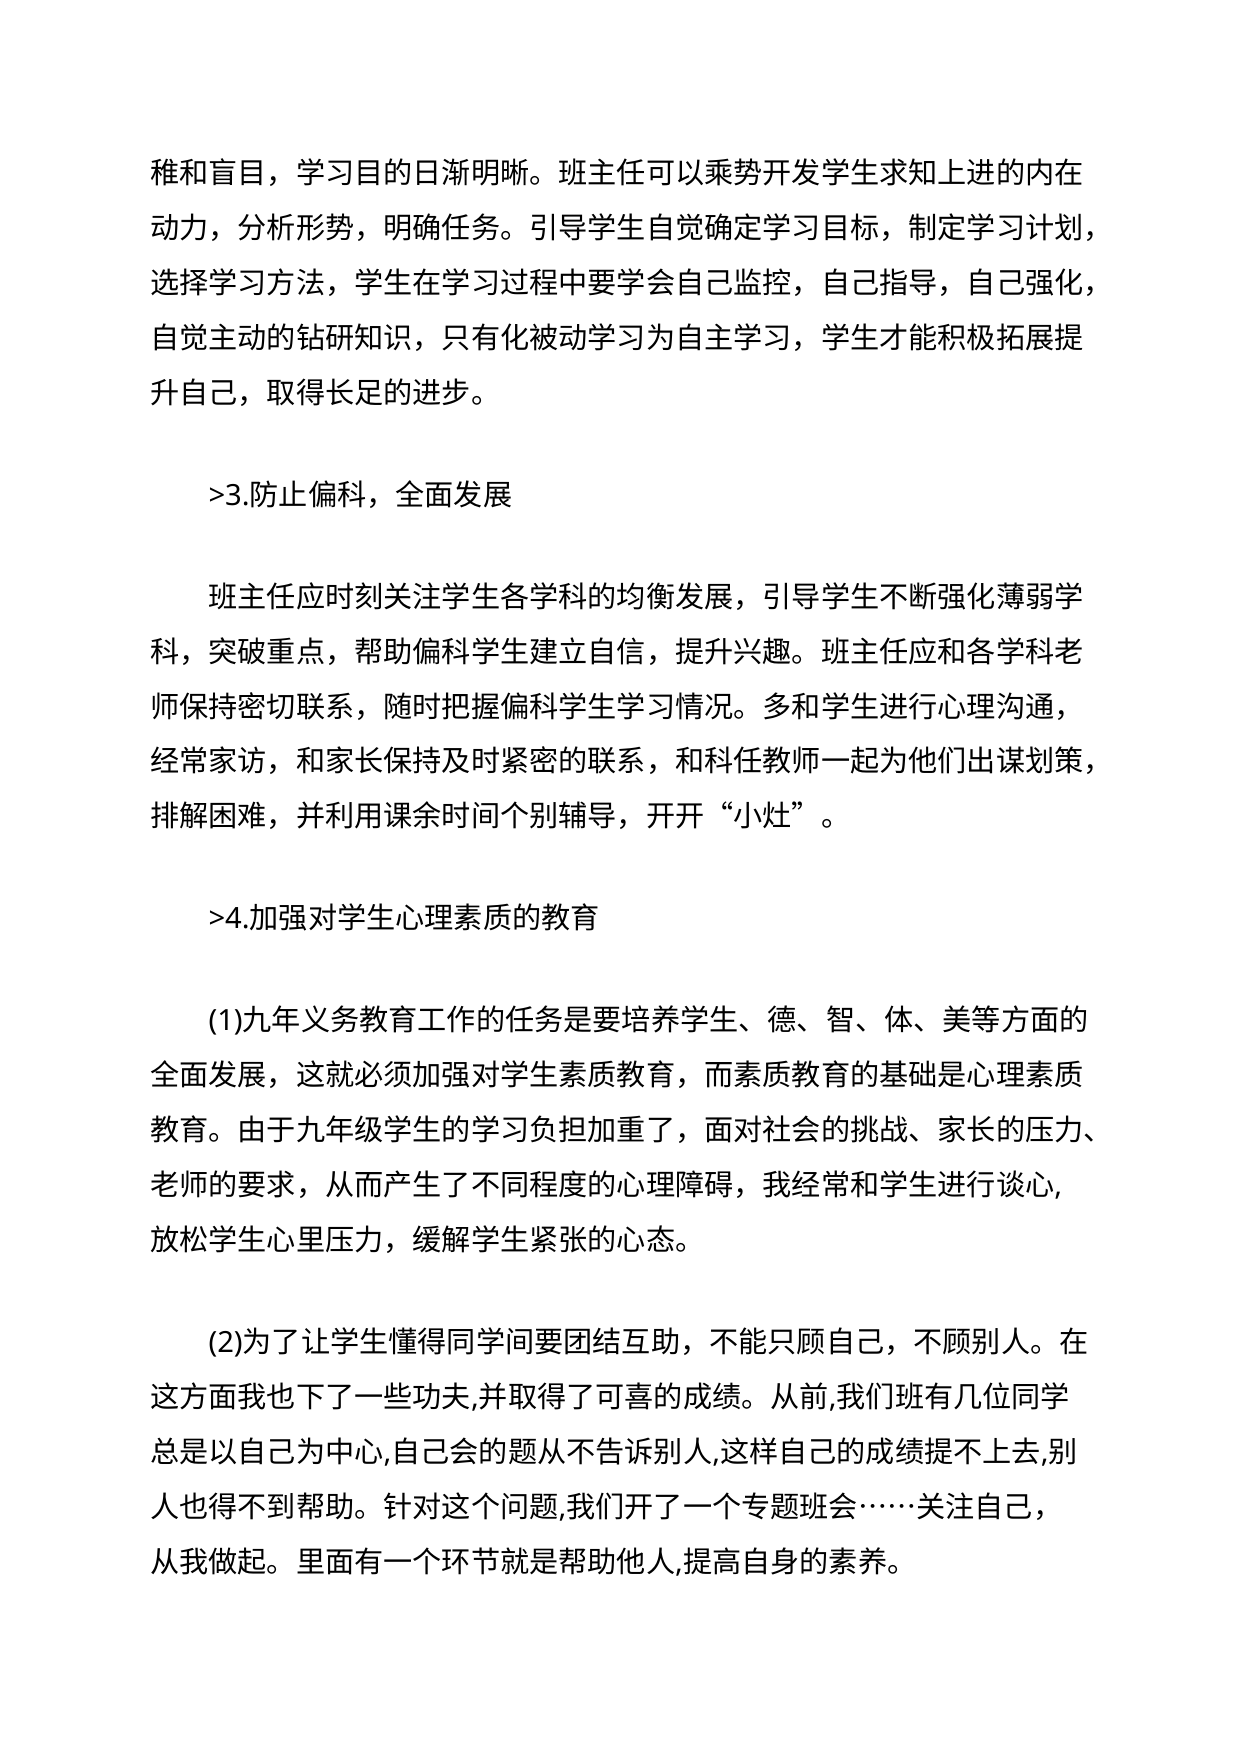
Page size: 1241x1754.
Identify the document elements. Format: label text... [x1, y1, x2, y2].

text >3.防止偏科，全面发展 [150, 471, 1090, 514]
text (1)九年义务教育工作的任务是要培养学生、德、智、体、美等方面的全面发展，这就必须加强对学生素质教育，而素质教育的基础是心理素质教育。由于九年级学生的学习负担加重了，面对社会的挑战、家长的压力、老师的要求，从而产生了不同程度的心理障碍，我经常和学生进行谈心,放松学生心里压力，缓解学生紧张的心态。 [150, 997, 1090, 1259]
text 班主任应时刻关注学生各学科的均衡发展，引导学生不断强化薄弱学科，突破重点，帮助偏科学生建立自信，提升兴趣。班主任应和各学科老师保持密切联系，随时把握偏科学生学习情况。多和学生进行心理沟通，经常家访，和家长保持及时紧密的联系，和科任教师一起为他们出谋划策，排解困难，并利用课余时间个别辅导，开开“小灶”。 [150, 573, 1090, 835]
text >4.加强对学生心理素质的教育 [150, 895, 1090, 937]
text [150, 150, 1090, 412]
text (2)为了让学生懂得同学间要团结互助，不能只顾自己，不顾别人。在这方面我也下了一些功夫,并取得了可喜的成绩。从前,我们班有几位同学总是以自己为中心,自己会的题从不告诉别人,这样自己的成绩提不上去,别人也得不到帮助。针对这个问题,我们开了一个专题班会……关注自己，从我做起。里面有一个环节就是帮助他人,提高自身的素养。 [150, 1318, 1090, 1581]
